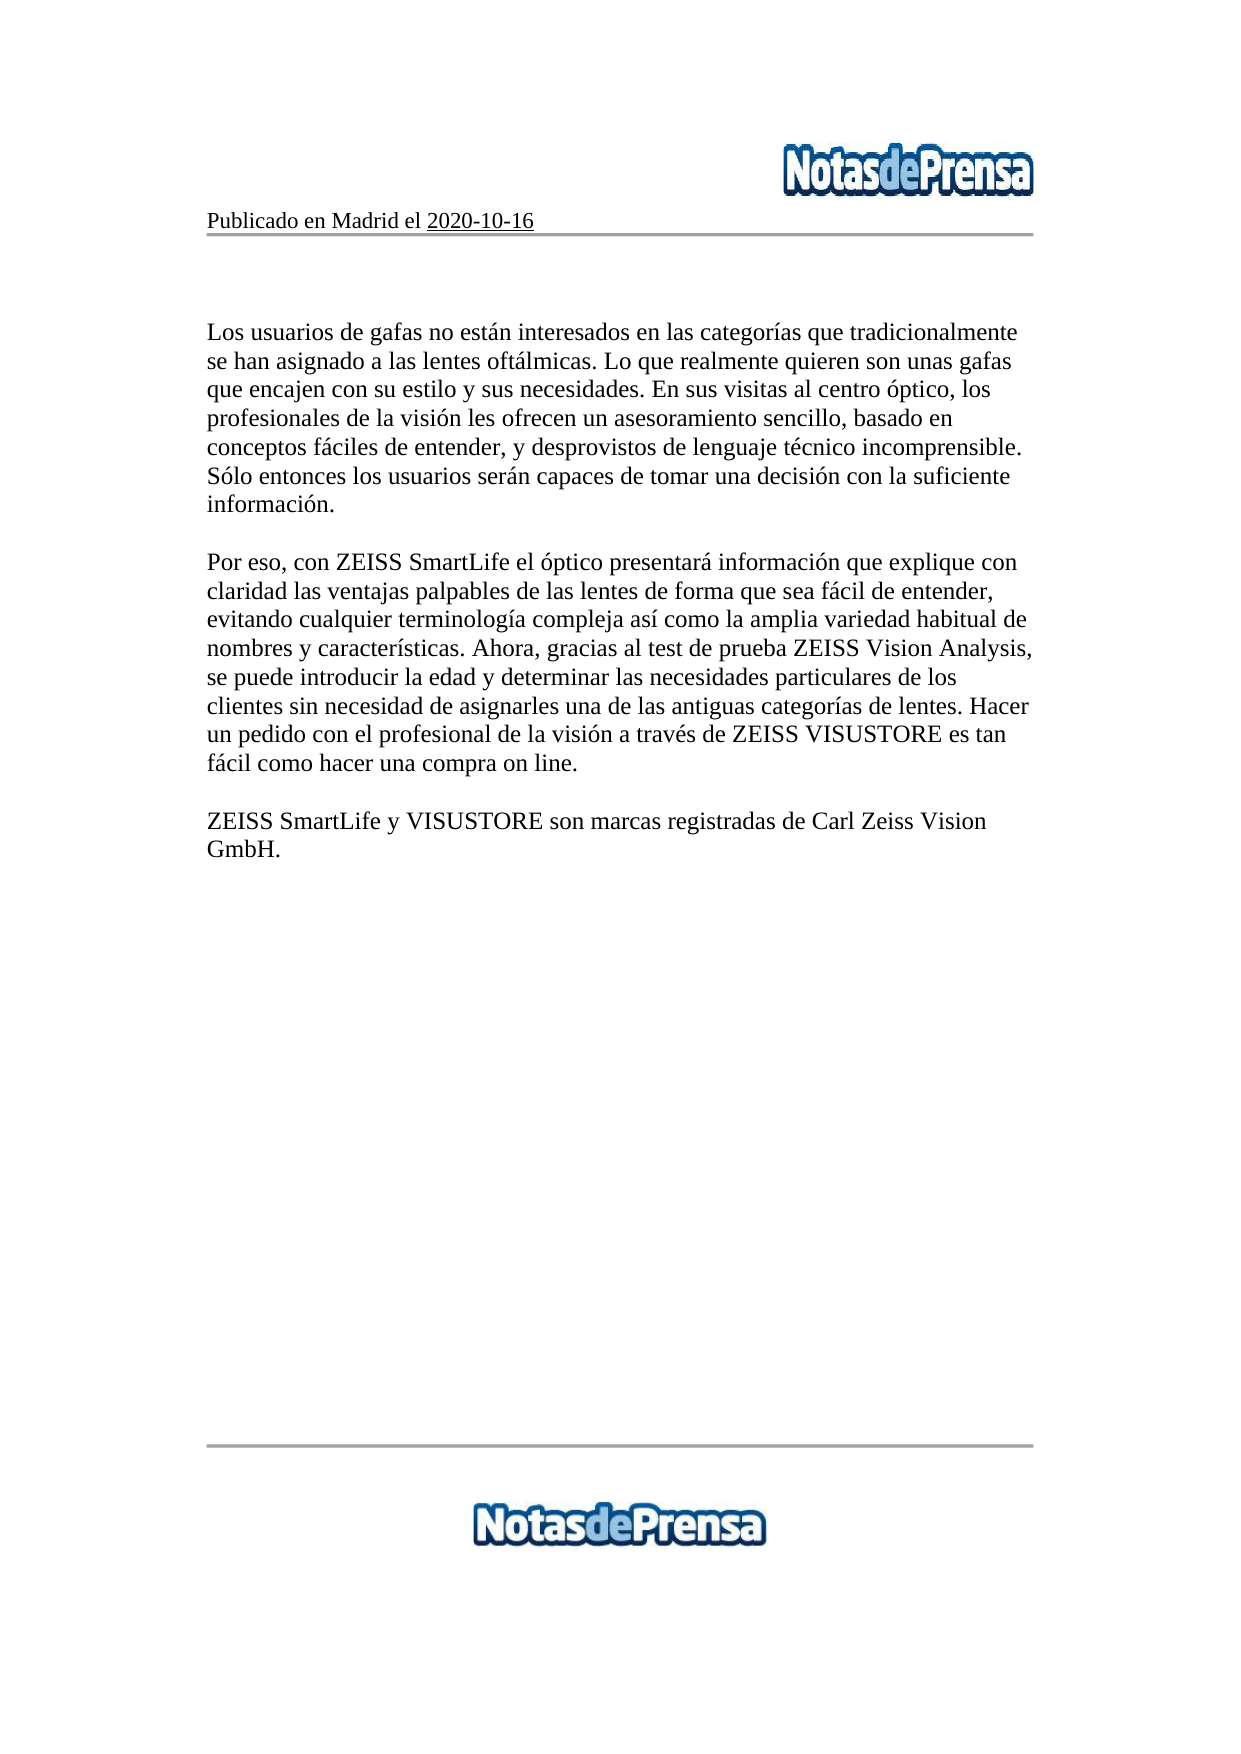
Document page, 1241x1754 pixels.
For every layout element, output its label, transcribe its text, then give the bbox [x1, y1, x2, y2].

picture [473, 1501, 767, 1548]
picture [783, 142, 1034, 199]
